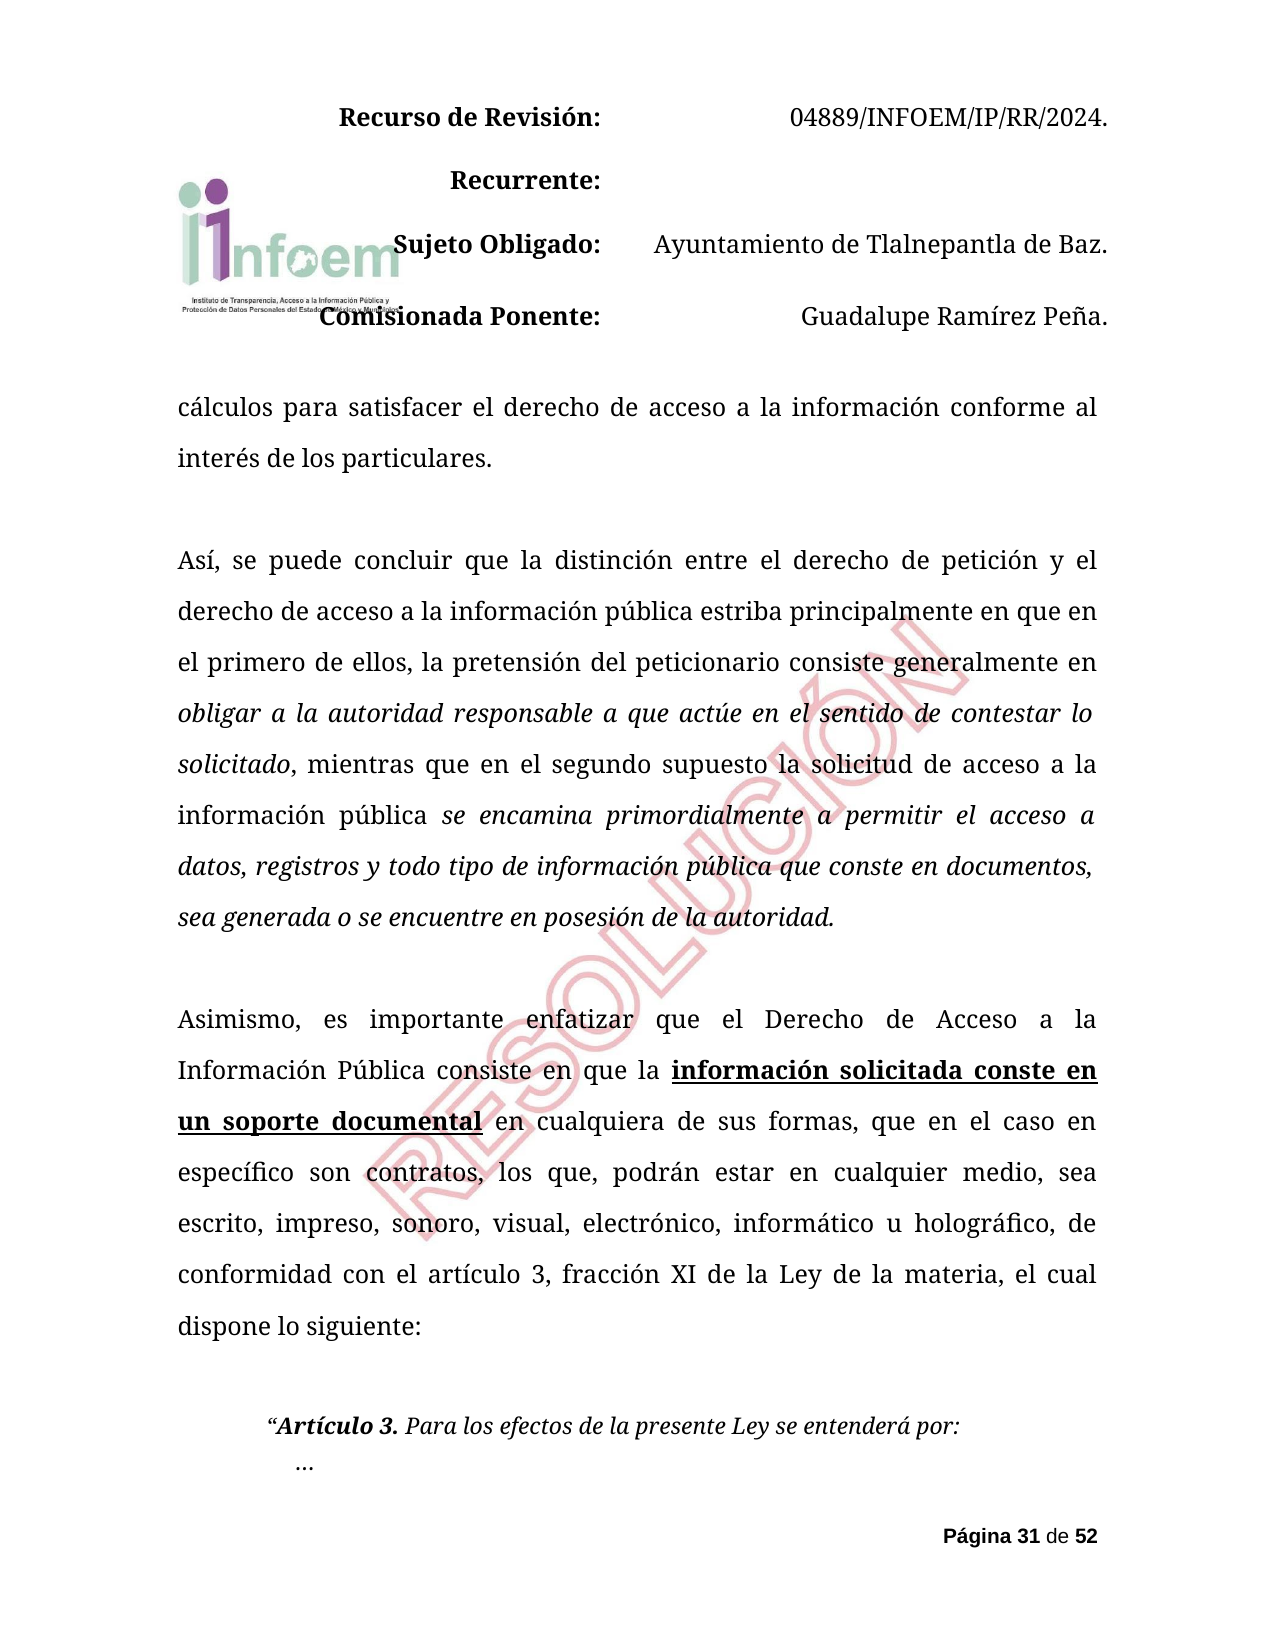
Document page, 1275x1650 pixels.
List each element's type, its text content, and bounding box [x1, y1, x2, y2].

picture [69, 121, 1233, 1650]
text … [295, 1446, 1009, 1477]
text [177, 389, 1098, 474]
text Así, se puede concluir que la distinción entre el derecho de petición y el derecho de acceso a la información pública estriba principalmente en que en el primero de ellos, la pretensión del peticionario consiste generalmente en obligar a la autoridad responsable a que actúe en el sentido de contestar lo solicitado, mientras que en el segundo supuesto la solicitud de acceso a la información pública se encamina primordialmente a permitir el acceso a datos, registros y todo tipo de información pública que conste en documentos, sea generada o se encuentre en posesión de la autoridad. [177, 543, 1098, 934]
text Asimismo, es importante enfatizar que el Derecho de Acceso a la Información Pública consiste en que la información solicitada conste en un soporte documental en cualquiera de sus formas, que en el caso en específico son contratos, los que, podrán estar en cualquier medio, sea escrito, impreso, sonoro, visual, electrónico, informático u holográfico, de conformidad con el artículo 3, fracción XI de la Ley de la materia, el cual dispone lo siguiente: [177, 1002, 1098, 1342]
text “Artículo 3. Para los efectos de la presente Ley se entenderá por: [266, 1410, 1004, 1442]
